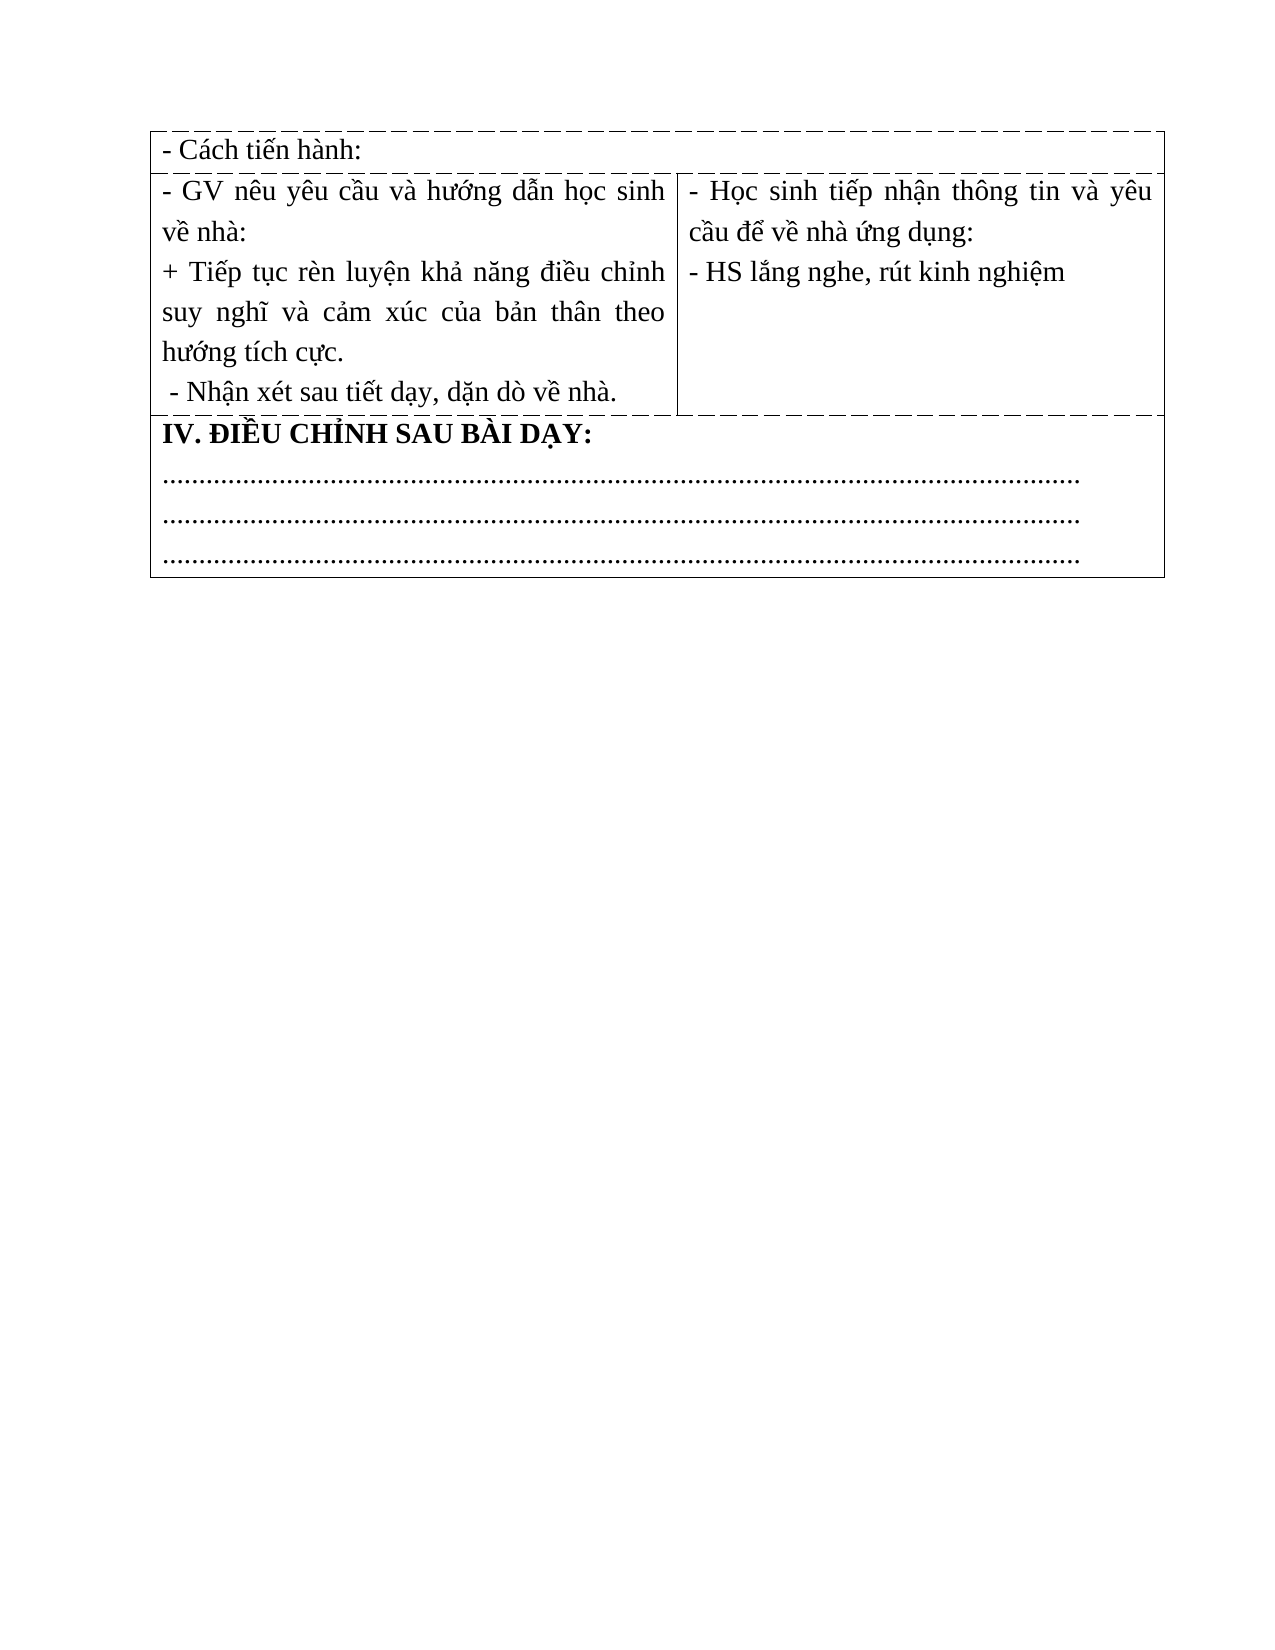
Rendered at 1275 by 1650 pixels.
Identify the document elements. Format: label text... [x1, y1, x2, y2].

table_cell - Học sinh tiếp nhận thông tin và yêu cầu để về nhà ứng dụng: - HS lắng nghe, rút kinh nghiệm [678, 173, 1164, 415]
table_cell IV. ĐIỀU CHỈNH SAU BÀI DẠY: .............................................................................................................................. .............................................................................................................................. .............................................................................................................................. [151, 415, 1164, 577]
table_cell - GV nêu yêu cầu và hướng dẫn học sinh về nhà: + Tiếp tục rèn luyện khả năng điều chỉnh suy nghĩ và cảm xúc của bản thân theo hướng tích cực. - Nhận xét sau tiết dạy, dặn dò về nhà. [151, 173, 677, 415]
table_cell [151, 131, 1164, 172]
